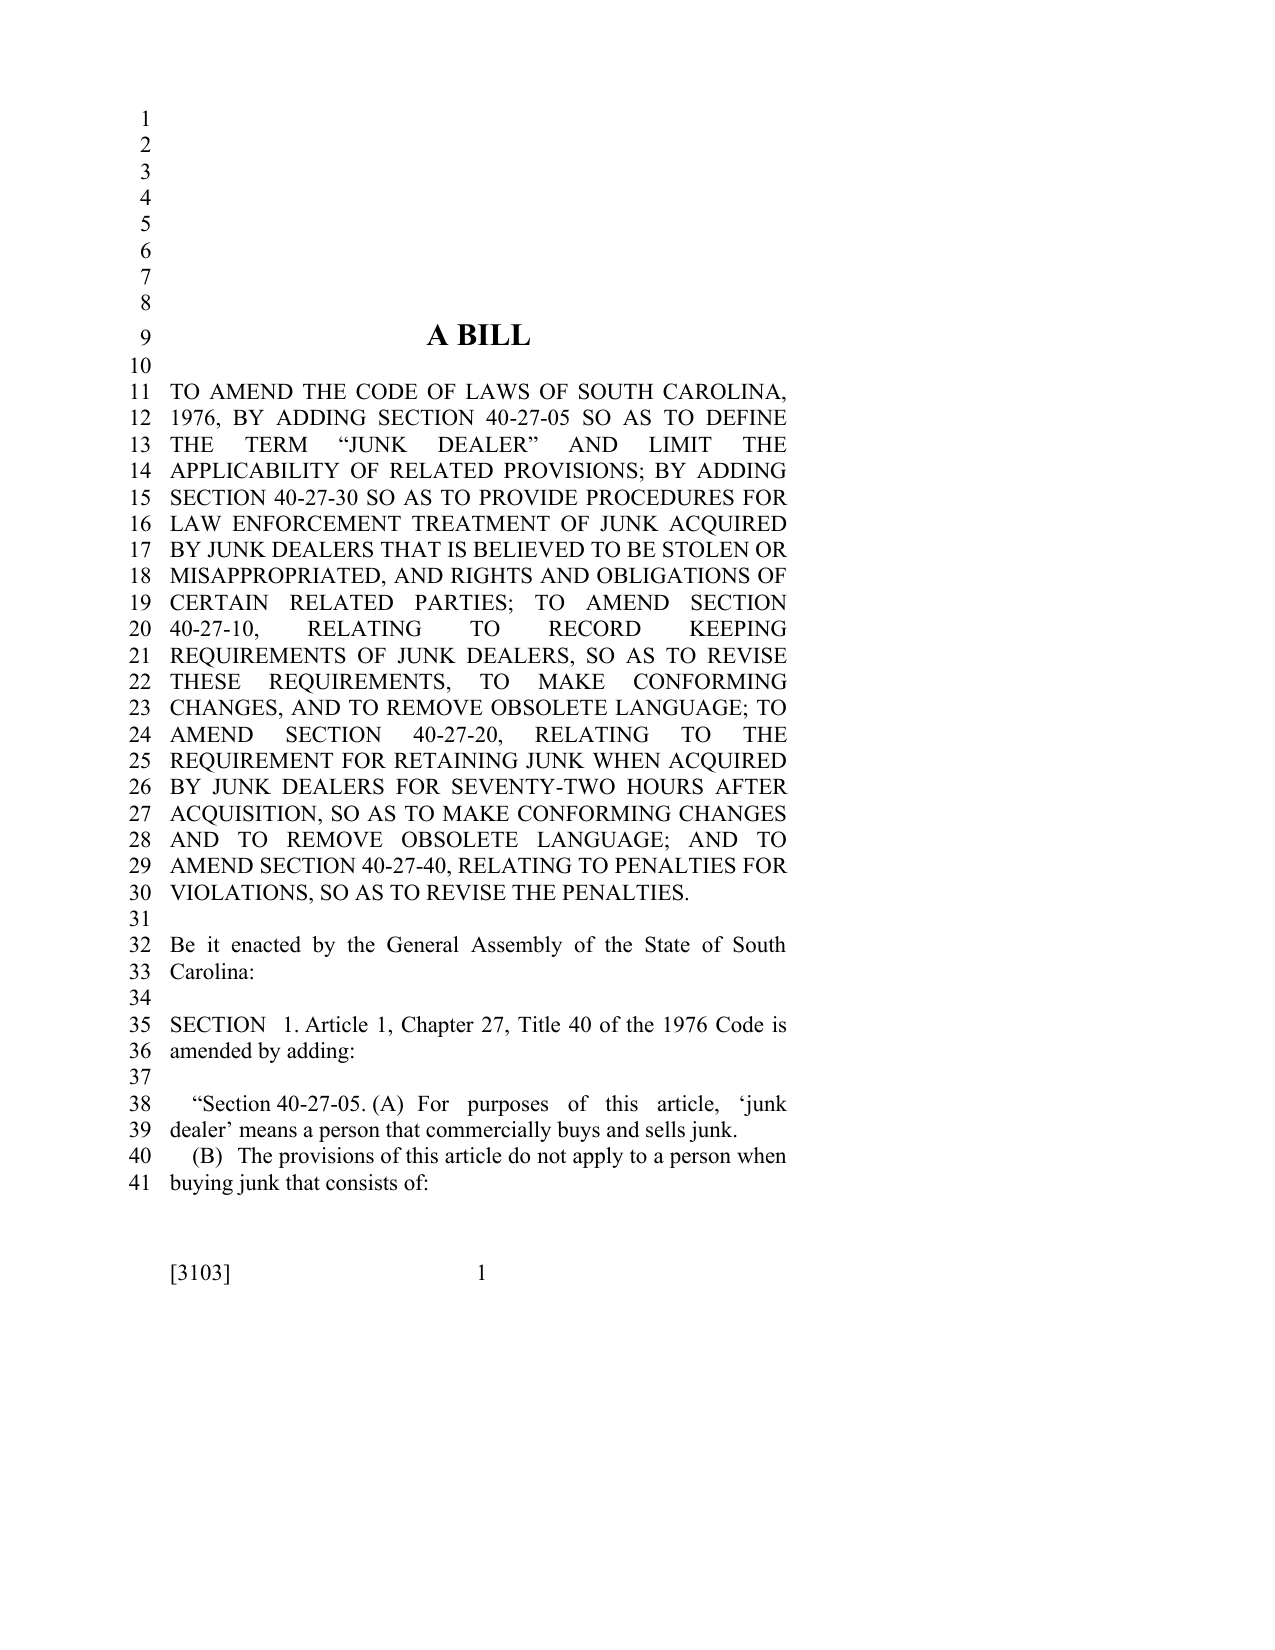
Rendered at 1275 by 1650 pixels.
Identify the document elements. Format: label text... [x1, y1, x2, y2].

text (B) The provisions of this article do not apply to a person when buying junk that consists of: [169, 1142, 787, 1195]
text SECTION 1. Article 1, Chapter 27, Title 40 of the 1976 Code is amended by adding: [169, 1011, 787, 1063]
text “Section 40-27-05. (A) For purposes of this article, ‘junk dealer’ means a person that commercially buys and sells junk. [169, 1090, 787, 1142]
text TO AMEND THE CODE OF LAWS OF SOUTH CAROLINA, 1976, BY ADDING SECTION 40-27-05 SO AS TO DEFINE THE TERM “JUNK DEALER” AND LIMIT THE APPLICABILITY OF RELATED PROVISIONS; BY ADDING SECTION 40-27-30 SO AS TO PROVIDE PROCEDURES FOR LAW ENFORCEMENT TREATMENT OF JUNK ACQUIRED BY JUNK DEALERS THAT IS BELIEVED TO BE STOLEN OR MISAPPROPRIATED, AND RIGHTS AND OBLIGATIONS OF CERTAIN RELATED PARTIES; TO AMEND SECTION 40-27-10, RELATING TO RECORD KEEPING REQUIREMENTS OF JUNK DEALERS, SO AS TO REVISE THESE REQUIREMENTS, TO MAKE CONFORMING CHANGES, AND TO REMOVE OBSOLETE LANGUAGE; TO AMEND SECTION 40-27-20, RELATING TO THE REQUIREMENT FOR RETAINING JUNK WHEN ACQUIRED BY JUNK DEALERS FOR SEVENTY-TWO HOURS AFTER ACQUISITION, SO AS TO MAKE CONFORMING CHANGES AND TO REMOVE OBSOLETE LANGUAGE; AND TO AMEND SECTION 40-27-40, RELATING TO PENALTIES FOR VIOLATIONS, SO AS TO REVISE THE PENALTIES. [169, 378, 787, 905]
text A BILL [169, 316, 787, 352]
text Be it enacted by the General Assembly of the State of South Carolina: [169, 932, 787, 984]
